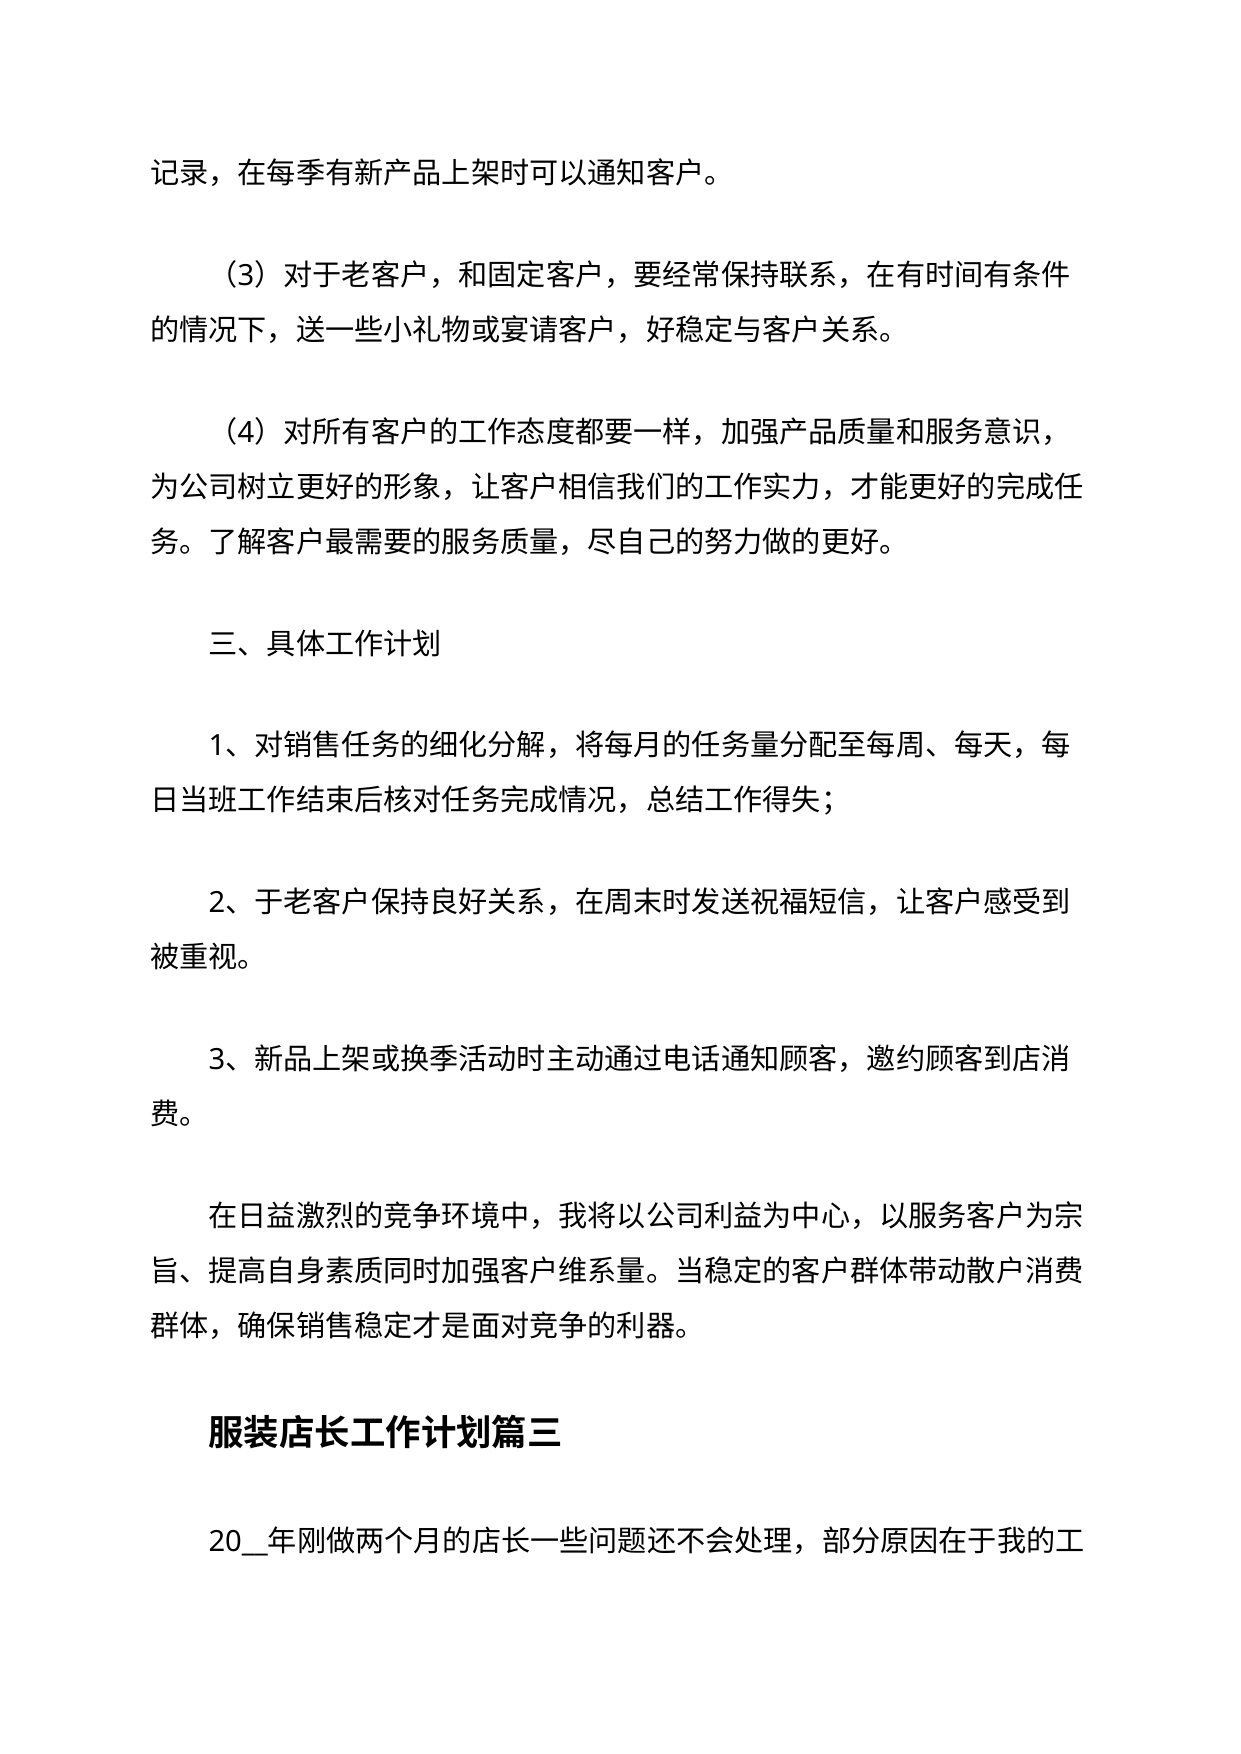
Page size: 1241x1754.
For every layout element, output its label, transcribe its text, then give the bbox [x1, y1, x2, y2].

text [150, 150, 1090, 192]
text （3）对于老客户，和固定客户，要经常保持联系，在有时间有条件的情况下，送一些小礼物或宴请客户，好稳定与客户关系。 [150, 252, 1090, 349]
text 1、对销售任务的细化分解，将每月的任务量分配至每周、每天，每日当班工作结束后核对任务完成情况，总结工作得失； [150, 722, 1090, 819]
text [150, 1517, 1090, 1560]
text 在日益激烈的竞争环境中，我将以公司利益为中心，以服务客户为宗旨、提高自身素质同时加强客户维系量。当稳定的客户群体带动散户消费群体，确保销售稳定才是面对竞争的利器。 [150, 1192, 1090, 1344]
text 三、具体工作计划 [150, 620, 1090, 662]
text 服装店长工作计划篇三 [150, 1404, 1090, 1455]
text 3、新品上架或换季活动时主动通过电话通知顾客，邀约顾客到店消费。 [150, 1036, 1090, 1133]
text （4）对所有客户的工作态度都要一样，加强产品质量和服务意识，为公司树立更好的形象，让客户相信我们的工作实力，才能更好的完成任务。了解客户最需要的服务质量，尽自己的努力做的更好。 [150, 408, 1090, 561]
text 2、于老客户保持良好关系，在周末时发送祝福短信，让客户感受到被重视。 [150, 879, 1090, 976]
